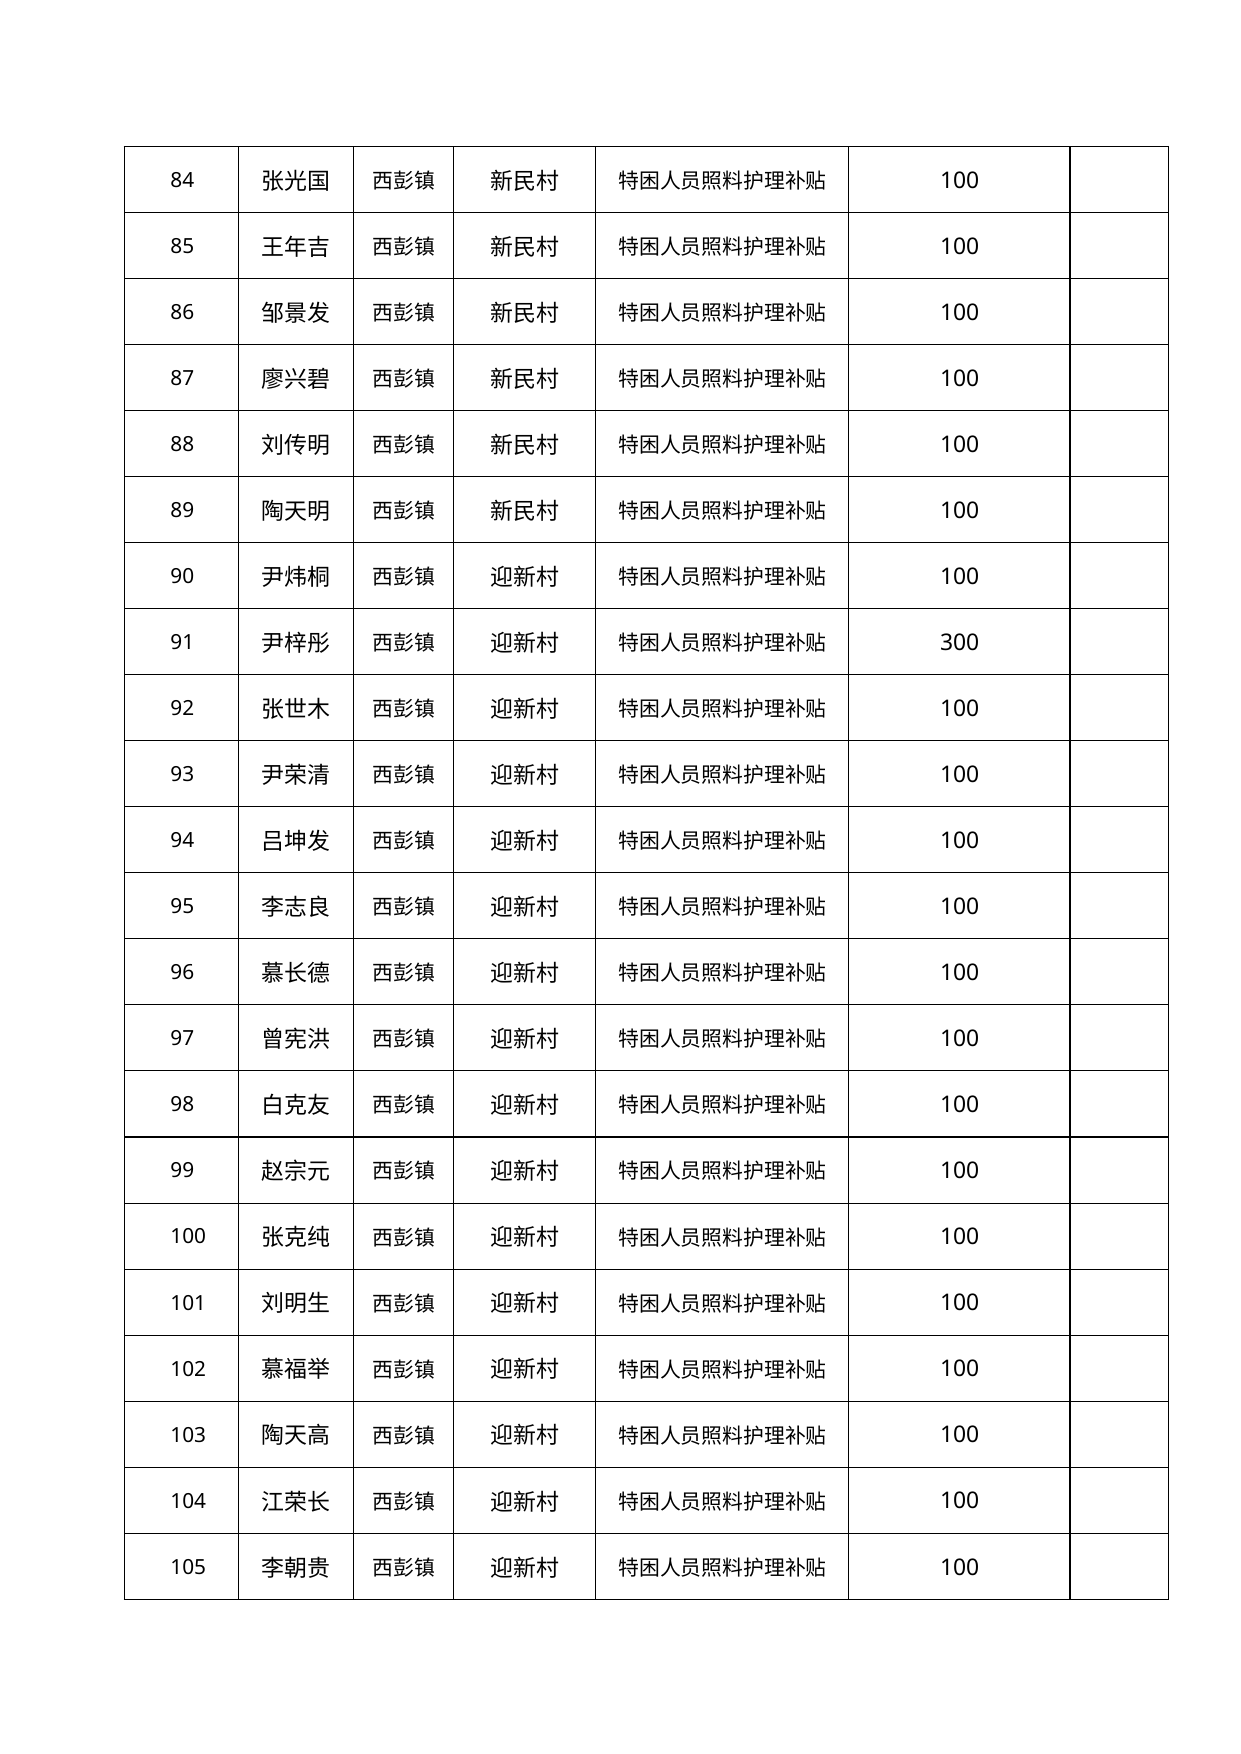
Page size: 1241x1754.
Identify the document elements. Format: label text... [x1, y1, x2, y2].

table_cell 迎新村 [454, 1005, 595, 1070]
table_cell 特困人员照料护理补贴 [596, 939, 848, 1004]
table_cell 西彭镇 [354, 1071, 453, 1136]
table_cell 江荣长 [239, 1468, 353, 1533]
table_cell [125, 543, 238, 608]
table_cell 100 [849, 1270, 1069, 1334]
table_cell 100 [849, 741, 1069, 806]
table_cell 尹荣清 [239, 741, 353, 806]
table_cell 100 [849, 1071, 1069, 1136]
table_cell 新民村 [454, 279, 595, 344]
table_cell 100 [849, 345, 1069, 410]
table_cell 李朝贵 [239, 1534, 353, 1599]
table_cell 张世木 [239, 675, 353, 740]
table_cell 曾宪洪 [239, 1005, 353, 1070]
table_cell [125, 807, 238, 872]
table_cell 特困人员照料护理补贴 [596, 1204, 848, 1268]
table_cell [125, 279, 238, 344]
table_cell 100 [849, 543, 1069, 608]
table_cell 西彭镇 [354, 675, 453, 740]
table_cell 西彭镇 [354, 213, 453, 278]
table_cell 尹炜桐 [239, 543, 353, 608]
table_cell 张克纯 [239, 1204, 353, 1268]
table_cell 100 [849, 411, 1069, 476]
table_cell 西彭镇 [354, 873, 453, 938]
table_cell 特困人员照料护理补贴 [596, 477, 848, 542]
table_cell 西彭镇 [354, 477, 453, 542]
table_cell [125, 741, 238, 806]
table_cell 迎新村 [454, 609, 595, 674]
table_cell [1071, 543, 1168, 608]
table_cell [1071, 675, 1168, 740]
table_cell 100 [849, 1336, 1069, 1401]
table_cell 西彭镇 [354, 1138, 453, 1202]
table_cell 100 [849, 939, 1069, 1004]
table_cell 西彭镇 [354, 1534, 453, 1599]
table_cell 特困人员照料护理补贴 [596, 543, 848, 608]
table_cell [125, 675, 238, 740]
table_cell 特困人员照料护理补贴 [596, 1336, 848, 1401]
table_cell 邹景发 [239, 279, 353, 344]
table_cell 特困人员照料护理补贴 [596, 1468, 848, 1533]
table_cell 特困人员照料护理补贴 [596, 807, 848, 872]
table_cell [125, 939, 238, 1004]
table_cell [125, 609, 238, 674]
table_cell 西彭镇 [354, 939, 453, 1004]
table_cell 特困人员照料护理补贴 [596, 279, 848, 344]
table_cell 特困人员照料护理补贴 [596, 675, 848, 740]
table_cell [125, 1071, 238, 1136]
table_cell 慕长德 [239, 939, 353, 1004]
table_cell [125, 1204, 238, 1268]
table_cell [1071, 1468, 1168, 1533]
table_cell 特困人员照料护理补贴 [596, 1005, 848, 1070]
table_cell 100 [849, 279, 1069, 344]
table_cell 100 [849, 1402, 1069, 1467]
table_cell 迎新村 [454, 741, 595, 806]
table_cell 迎新村 [454, 807, 595, 872]
table_cell 迎新村 [454, 1402, 595, 1467]
table_cell 特困人员照料护理补贴 [596, 1270, 848, 1334]
table_cell [1071, 1138, 1168, 1202]
table_cell 新民村 [454, 411, 595, 476]
table_cell 特困人员照料护理补贴 [596, 1402, 848, 1467]
table_cell 陶天高 [239, 1402, 353, 1467]
table_cell 西彭镇 [354, 1270, 453, 1334]
table_cell 迎新村 [454, 675, 595, 740]
table_cell 新民村 [454, 477, 595, 542]
table_cell [125, 1402, 238, 1467]
table_cell 特困人员照料护理补贴 [596, 741, 848, 806]
table_cell 新民村 [454, 147, 595, 212]
table_cell 特困人员照料护理补贴 [596, 1138, 848, 1202]
table_cell [1071, 1005, 1168, 1070]
table_cell [125, 345, 238, 410]
table_cell 迎新村 [454, 1071, 595, 1136]
table_cell [1071, 279, 1168, 344]
table_cell [125, 1270, 238, 1334]
table_cell [125, 873, 238, 938]
table_cell 100 [849, 807, 1069, 872]
table_cell 特困人员照料护理补贴 [596, 1071, 848, 1136]
table_cell [1071, 609, 1168, 674]
table_cell 100 [849, 1138, 1069, 1202]
table_cell 刘明生 [239, 1270, 353, 1334]
table_cell 特困人员照料护理补贴 [596, 411, 848, 476]
table_cell 100 [849, 1204, 1069, 1268]
table_cell 迎新村 [454, 873, 595, 938]
table_cell [125, 411, 238, 476]
table_cell [1071, 1204, 1168, 1268]
table_cell 特困人员照料护理补贴 [596, 609, 848, 674]
table_cell 100 [849, 873, 1069, 938]
table_cell 迎新村 [454, 1204, 595, 1268]
table_cell 西彭镇 [354, 543, 453, 608]
table_cell 迎新村 [454, 543, 595, 608]
table_cell 西彭镇 [354, 345, 453, 410]
table_cell 迎新村 [454, 1534, 595, 1599]
table_cell [1071, 807, 1168, 872]
table_cell 特困人员照料护理补贴 [596, 873, 848, 938]
table_cell 迎新村 [454, 1336, 595, 1401]
table_cell 白克友 [239, 1071, 353, 1136]
table_cell [1071, 147, 1168, 212]
table_cell 吕坤发 [239, 807, 353, 872]
table_cell [1071, 939, 1168, 1004]
table_cell 西彭镇 [354, 807, 453, 872]
table_cell [1071, 1336, 1168, 1401]
table_cell 尹梓彤 [239, 609, 353, 674]
table_cell 特困人员照料护理补贴 [596, 345, 848, 410]
table_cell 陶天明 [239, 477, 353, 542]
table_cell [125, 1005, 238, 1070]
table_cell 迎新村 [454, 1468, 595, 1533]
table_cell 迎新村 [454, 939, 595, 1004]
table_cell 西彭镇 [354, 411, 453, 476]
table_cell [1071, 477, 1168, 542]
table_cell [125, 477, 238, 542]
table_cell 100 [849, 147, 1069, 212]
table_cell 100 [849, 1005, 1069, 1070]
table_cell 100 [849, 1534, 1069, 1599]
table_cell [1071, 345, 1168, 410]
table_cell 100 [849, 213, 1069, 278]
table_cell [125, 213, 238, 278]
table_cell [125, 1336, 238, 1401]
table_cell [1071, 1270, 1168, 1334]
table_cell [1071, 1071, 1168, 1136]
table_cell [1071, 213, 1168, 278]
table_cell [125, 1468, 238, 1533]
table_cell 李志良 [239, 873, 353, 938]
table_cell 西彭镇 [354, 1005, 453, 1070]
table_cell 特困人员照料护理补贴 [596, 1534, 848, 1599]
table_cell [1071, 741, 1168, 806]
table_cell 刘传明 [239, 411, 353, 476]
table_cell 300 [849, 609, 1069, 674]
table_cell 100 [849, 477, 1069, 542]
table_cell 特困人员照料护理补贴 [596, 213, 848, 278]
table_cell 新民村 [454, 345, 595, 410]
table_cell [1071, 411, 1168, 476]
table_cell 慕福举 [239, 1336, 353, 1401]
table_cell 赵宗元 [239, 1138, 353, 1202]
table_cell [125, 1534, 238, 1599]
table_cell 西彭镇 [354, 1204, 453, 1268]
table_cell 新民村 [454, 213, 595, 278]
table_cell 王年吉 [239, 213, 353, 278]
table_cell 迎新村 [454, 1270, 595, 1334]
table_cell [1071, 873, 1168, 938]
table_cell 廖兴碧 [239, 345, 353, 410]
table_cell [1071, 1402, 1168, 1467]
table_cell 张光国 [239, 147, 353, 212]
table_cell 西彭镇 [354, 609, 453, 674]
table_cell [125, 147, 238, 212]
table_cell [1071, 1534, 1168, 1599]
table_cell 西彭镇 [354, 147, 453, 212]
table_cell 100 [849, 675, 1069, 740]
table_cell 西彭镇 [354, 1468, 453, 1533]
table_cell 西彭镇 [354, 1336, 453, 1401]
table_cell 100 [849, 1468, 1069, 1533]
table_cell 西彭镇 [354, 1402, 453, 1467]
table_cell 西彭镇 [354, 741, 453, 806]
table_cell 迎新村 [454, 1138, 595, 1202]
table_cell 西彭镇 [354, 279, 453, 344]
table_cell [125, 1138, 238, 1202]
table_cell 特困人员照料护理补贴 [596, 147, 848, 212]
